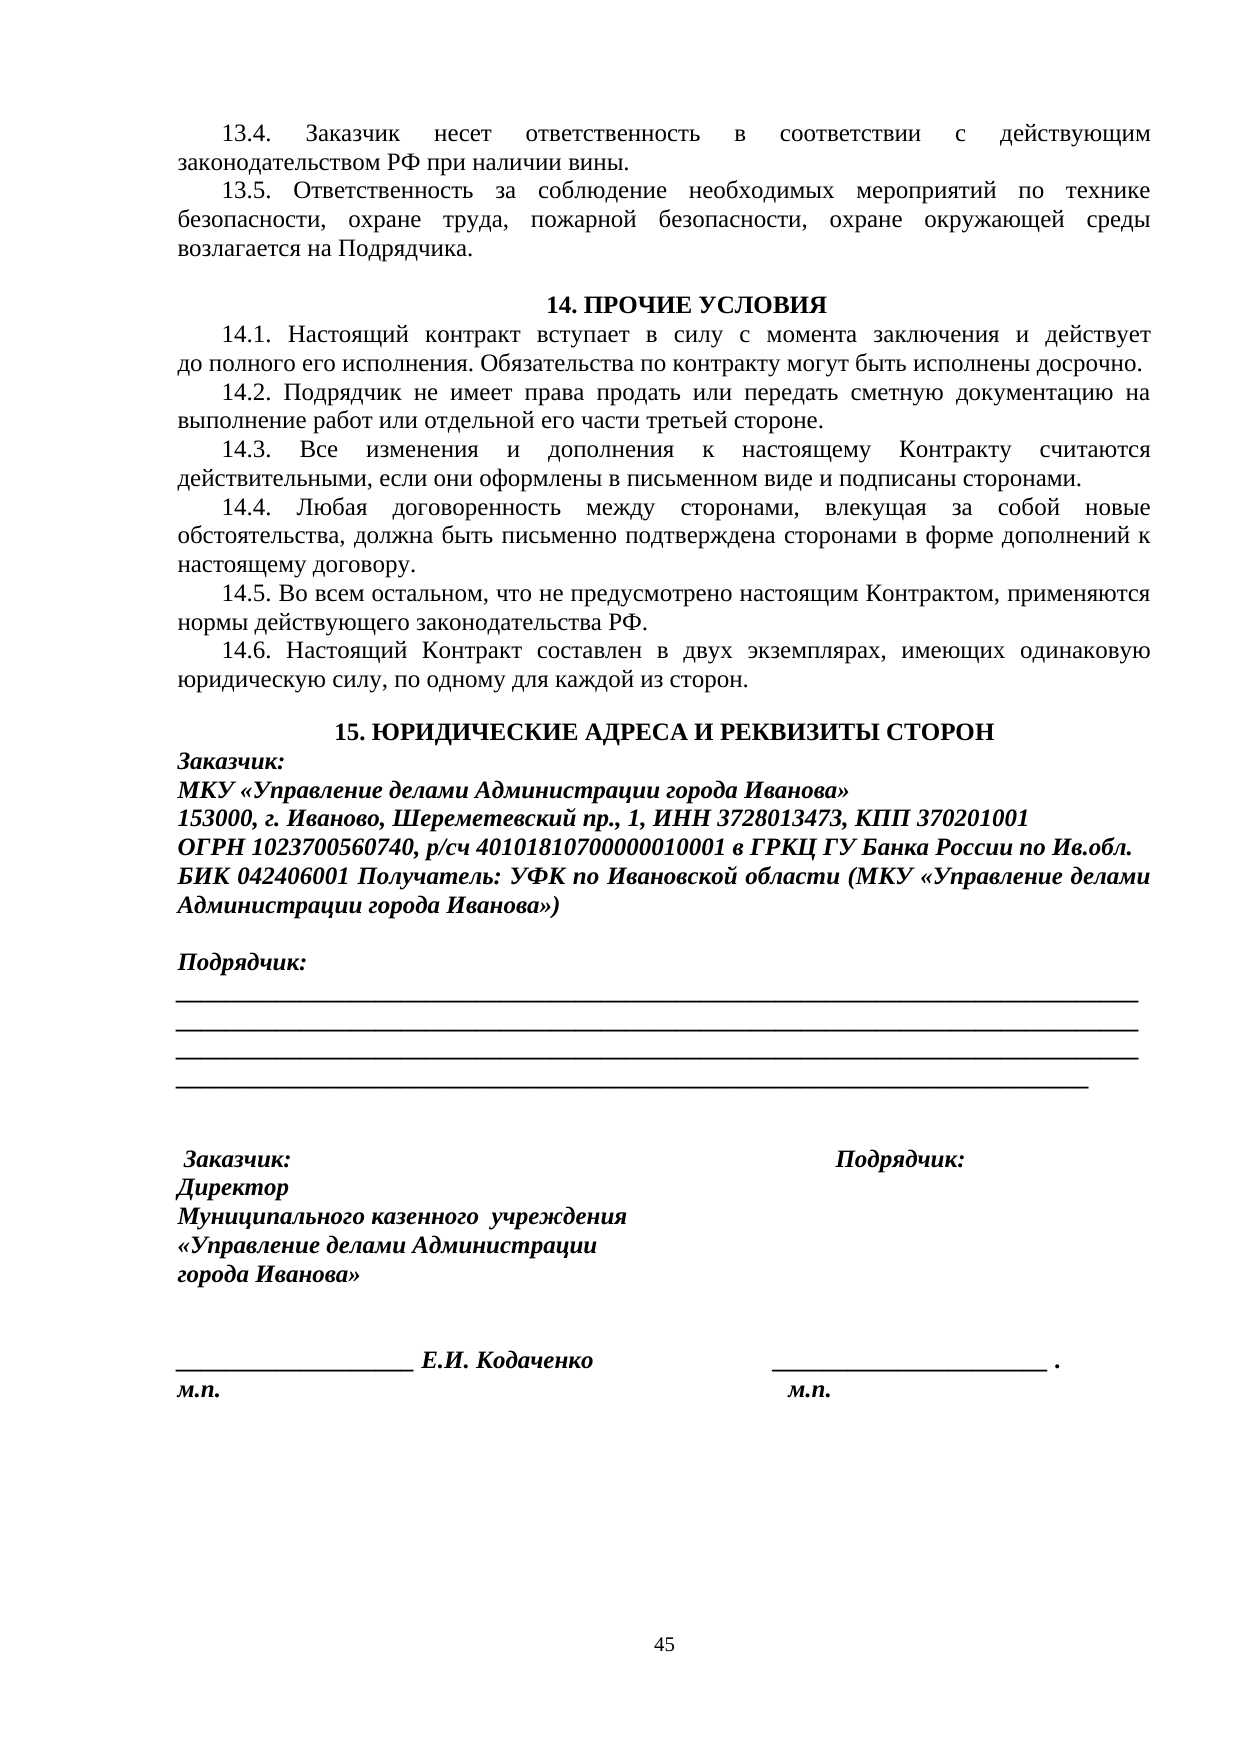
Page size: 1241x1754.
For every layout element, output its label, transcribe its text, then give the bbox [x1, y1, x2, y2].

text ___________________ Е.И. Кодаченко ______________________ . [177, 1345, 1152, 1374]
text 13.4. Заказчик несет ответственность в соответствии с действующим законодательством РФ при наличии вины. [177, 118, 1152, 176]
text 14.5. Во всем остальном, что не предусмотрено настоящим Контрактом, применяются нормы действующего законодательства РФ. [177, 578, 1152, 636]
text города Иванова» [177, 1259, 1152, 1287]
text МКУ «Управление делами Администрации города Иванова» [177, 775, 1152, 803]
text Подрядчик: [177, 947, 1152, 976]
text Заказчик: [177, 746, 1152, 775]
text 15. ЮРИДИЧЕСКИЕ АДРЕСА И РЕКВИЗИТЫ СТОРОН [177, 717, 1152, 746]
text 14.3. Все изменения и дополнения к настоящему Контракту считаются действительными, если они оформлены в письменном виде и подписаны сторонами. [177, 434, 1152, 492]
text ОГРН 1023700560740, р/сч 40101810700000010001 в ГРКЦ ГУ Банка России по Ив.обл. [177, 832, 1152, 861]
text Директор [177, 1172, 1152, 1201]
text 14.1. Настоящий контракт вступает в силу с момента заключения и действует до полного его исполнения. Обязательства по контракту могут быть исполнены досрочно. [177, 319, 1152, 377]
text 14.4. Любая договоренность между сторонами, влекущая за собой новые обстоятельства, должна быть письменно подтверждена сторонами в форме дополнений к настоящему договору. [177, 492, 1152, 578]
text 14. ПРОЧИЕ УСЛОВИЯ [177, 291, 1152, 319]
text «Управление делами Администрации [177, 1230, 1152, 1259]
text ________________________________________________________________________________________________________________________________________________________________________________________________________________________________________________________________________________________________________________ [177, 976, 1152, 1091]
text БИК 042406001 Получатель: УФК по Ивановской области (МКУ «Управление делами Администрации города Иванова») [177, 861, 1152, 918]
text Заказчик: Подрядчик: [177, 1144, 1152, 1172]
text м.п. м.п. [177, 1374, 1152, 1402]
text 14.6. Настоящий Контракт составлен в двух экземплярах, имеющих одинаковую юридическую силу, по одному для каждой из сторон. [177, 636, 1152, 693]
text 14.2. Подрядчик не имеет права продать или передать сметную документацию на выполнение работ или отдельной его части третьей стороне. [177, 377, 1152, 434]
text Муниципального казенного учреждения [177, 1201, 1152, 1230]
text . Иваново, Шереметевский пр., 1, ИНН 3728013473, КПП 370201001 [177, 803, 1152, 832]
text 13.5. Ответственность за соблюдение необходимых мероприятий по технике безопасности, охране труда, пожарной безопасности, охране окружающей среды возлагается на Подрядчика. [177, 176, 1152, 262]
